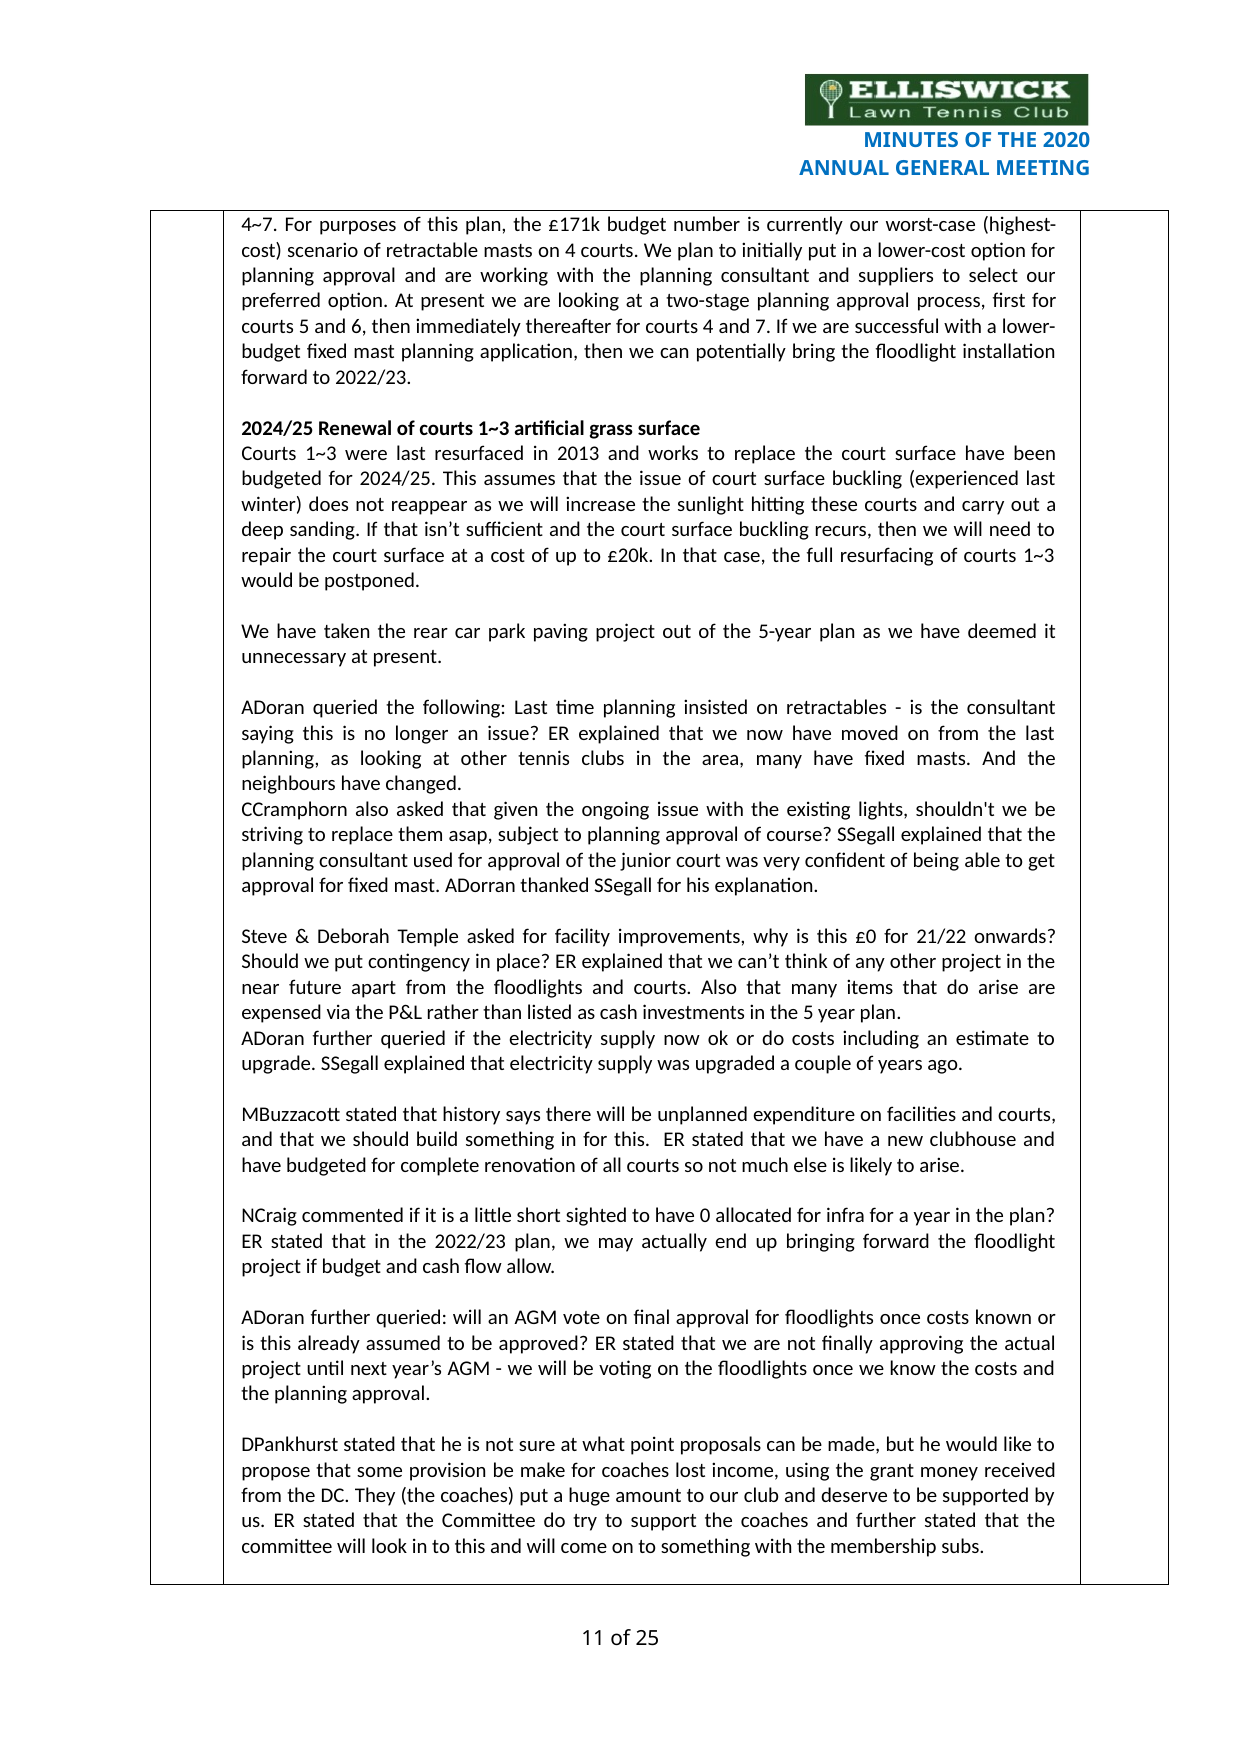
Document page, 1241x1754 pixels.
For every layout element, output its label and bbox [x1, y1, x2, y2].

table_cell [224, 211, 1080, 1584]
table_cell [151, 211, 223, 1584]
table_cell [1081, 211, 1168, 1584]
picture [804, 73, 1091, 126]
